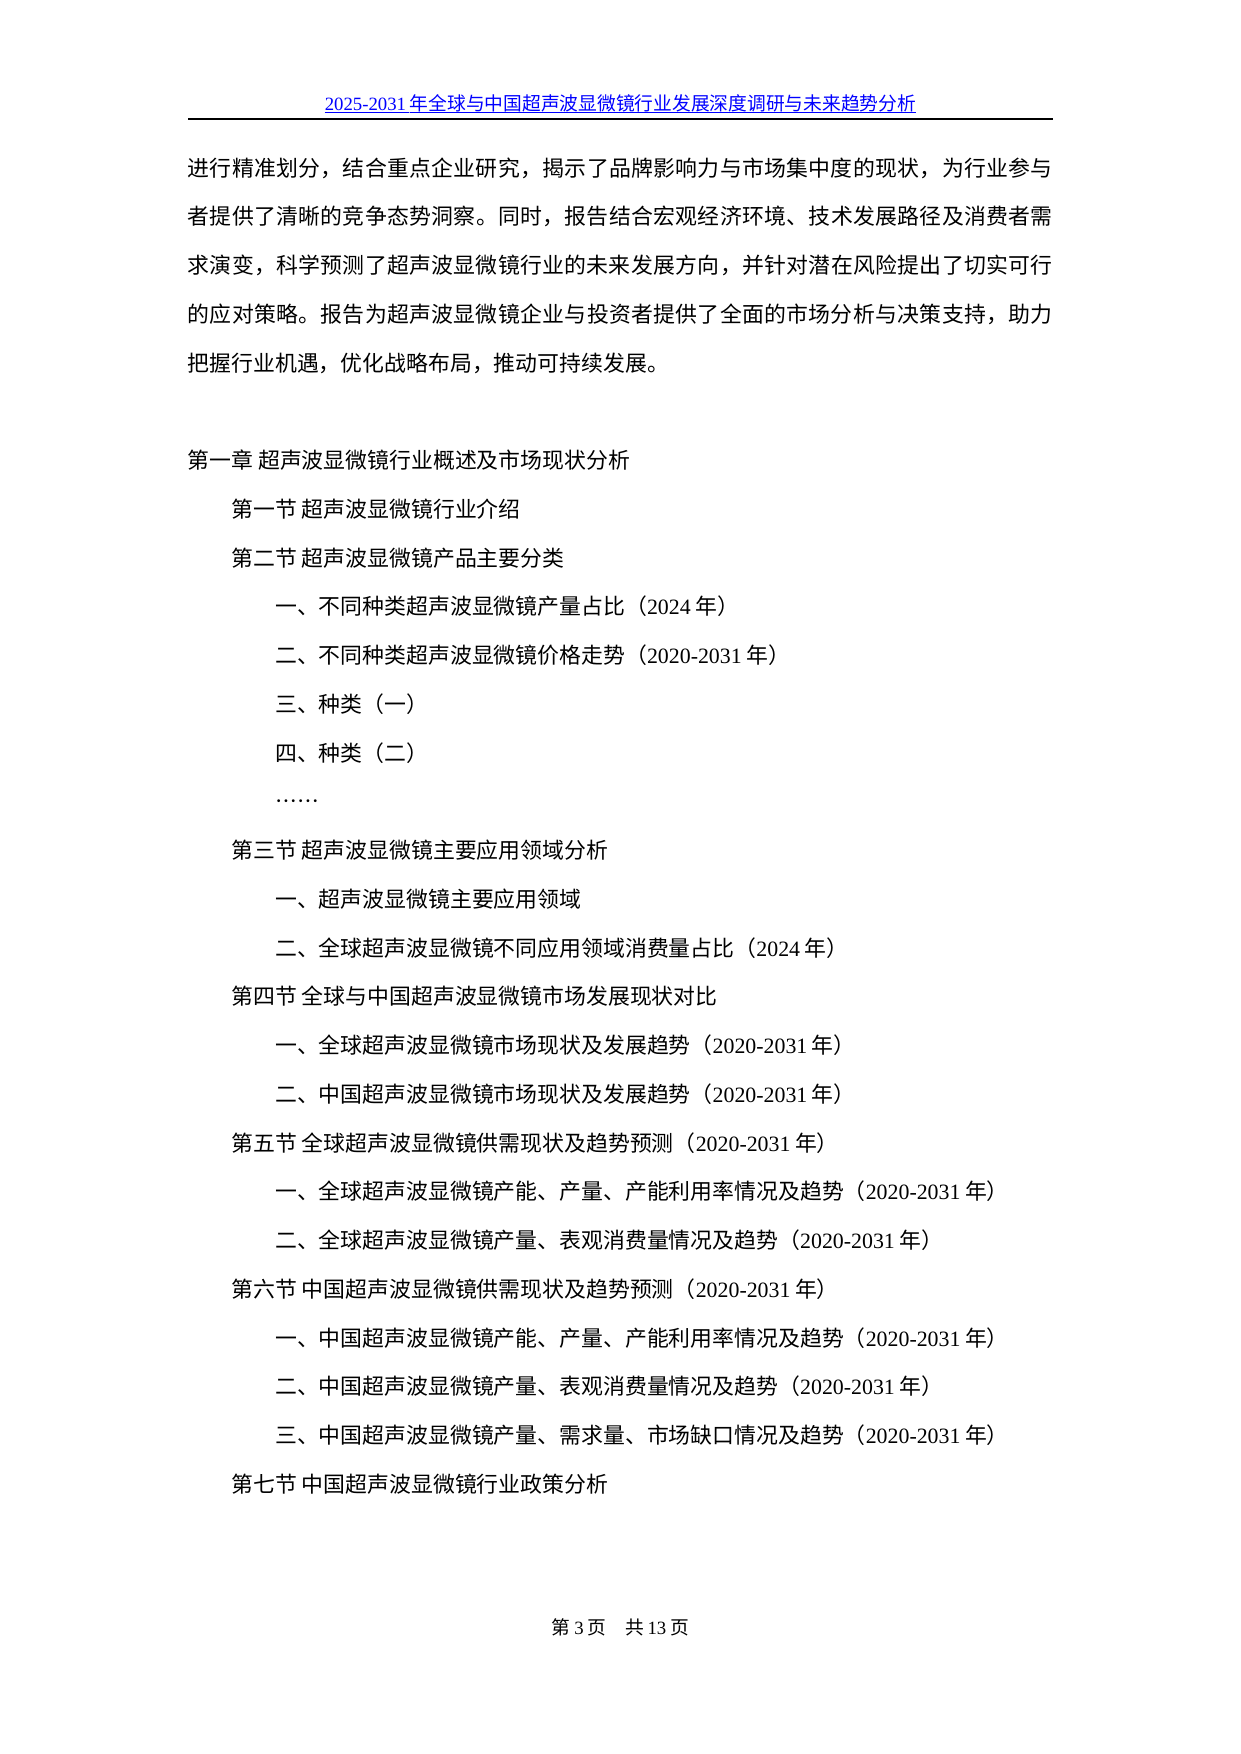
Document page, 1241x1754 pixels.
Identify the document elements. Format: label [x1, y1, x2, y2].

text [187, 150, 1053, 1499]
